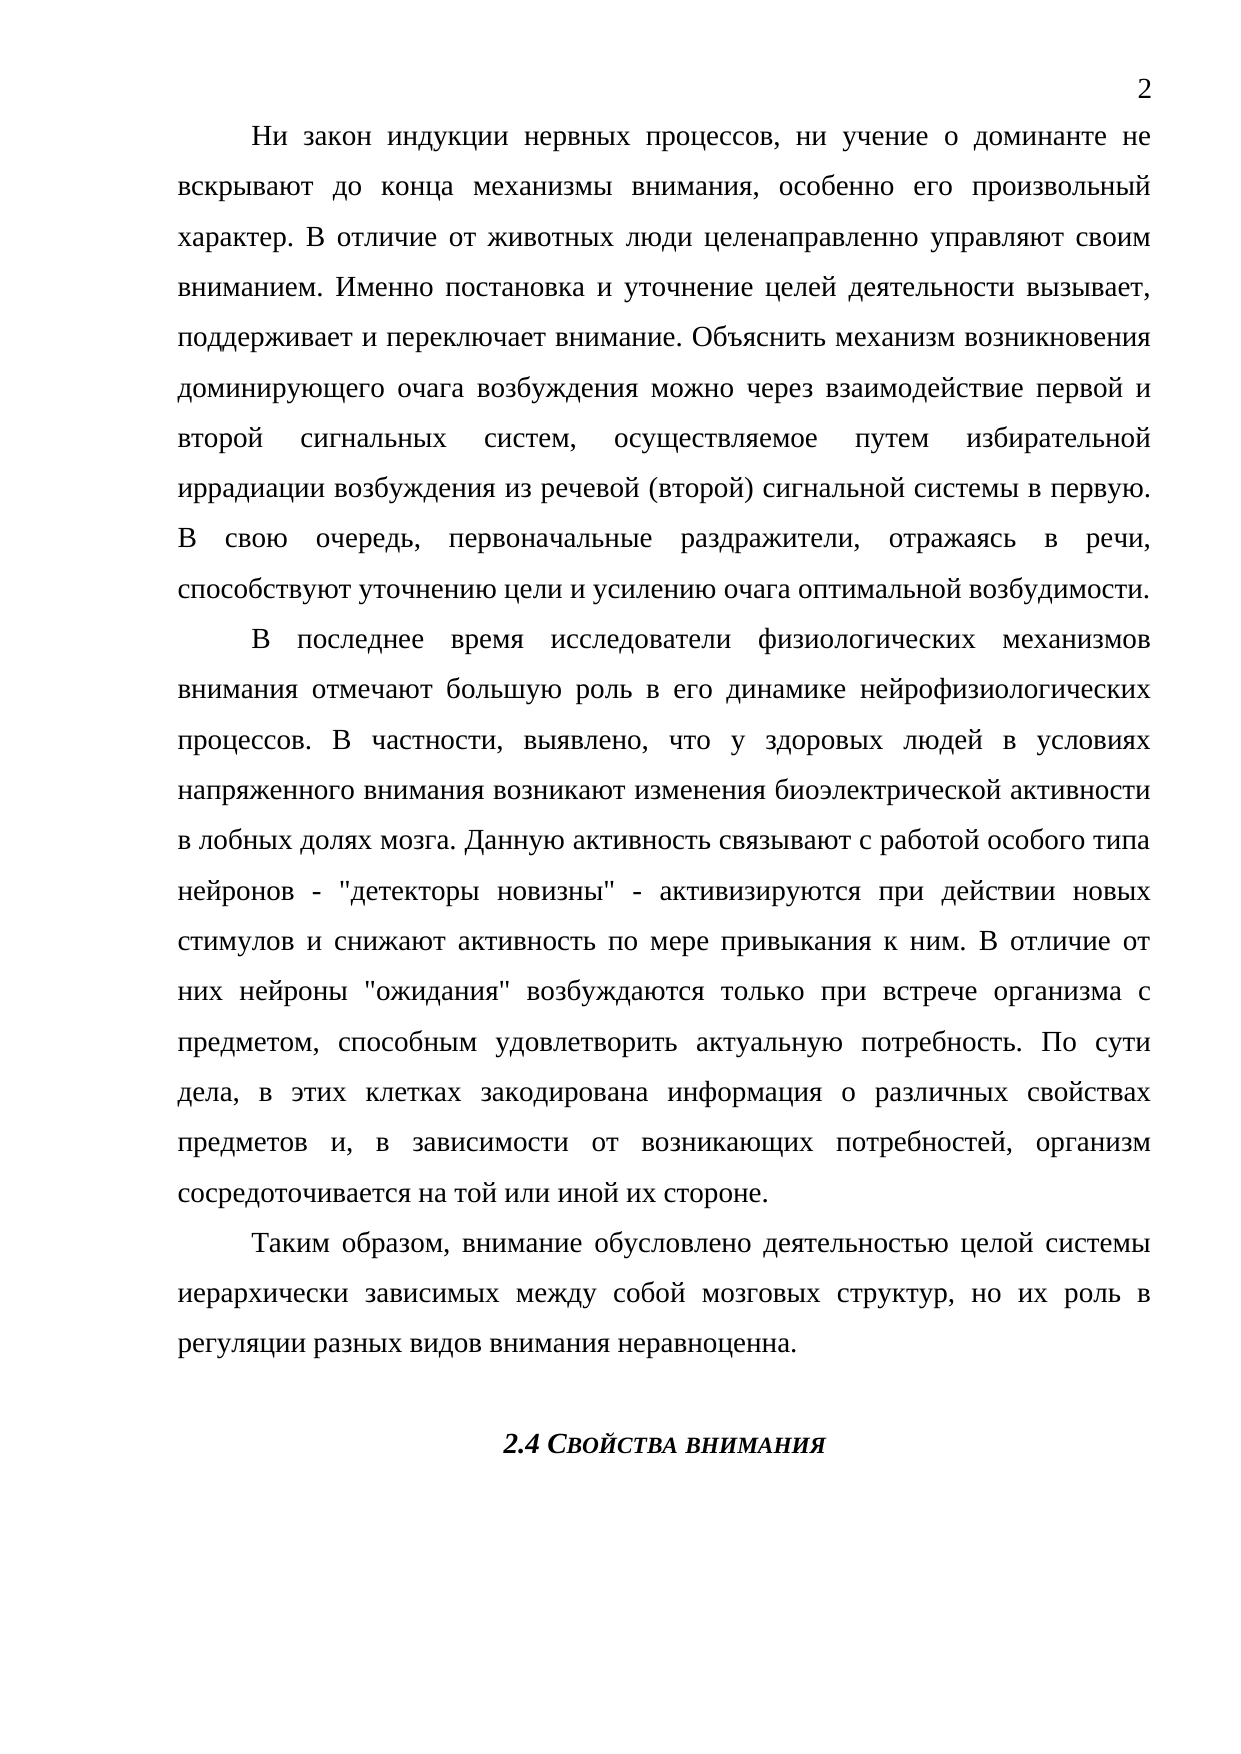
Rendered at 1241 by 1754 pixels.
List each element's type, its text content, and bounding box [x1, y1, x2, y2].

text В последнее время исследователи физиологических механизмов внимания отмечают большую роль в его динамике нейрофизиологических процессов. В частности, выявлено, что у здоровых людей в условиях напряженного внимания возникают изменения биоэлектрической активности в лобных долях мозга. Данную активность связывают с работой особого типа нейронов - "детекторы новизны" - активизируются при действии новых стимулов и снижают активность по мере привыкания к ним. В отличие от них нейроны "ожидания" возбуждаются только при встрече организма с предметом, способным удовлетворить актуальную потребность. По сути дела, в этих клетках закодирована информация о различных свойствах предметов и, в зависимости от возникающих потребностей, организм сосредоточивается на той или иной их стороне. [177, 621, 1152, 1208]
text Ни закон индукции нервных процессов, ни учение о доминанте не вскрывают до конца механизмы внимания, особенно его произвольный характер. В отличие от животных люди целенаправленно управляют своим вниманием. Именно постановка и уточнение целей деятельности вызывает, поддерживает и переключает внимание. Объяснить механизм возникновения доминирующего очага возбуждения можно через взаимодействие первой и второй сигнальных систем, осуществляемое путем избирательной иррадиации возбуждения из речевой (второй) сигнальной системы в первую. В свою очередь, первоначальные раздражители, отражаясь в речи, способствуют уточнению цели и усилению очага оптимальной возбудимости. [177, 118, 1152, 604]
subtitle 2.4 Свойства внимания [177, 1426, 1152, 1460]
